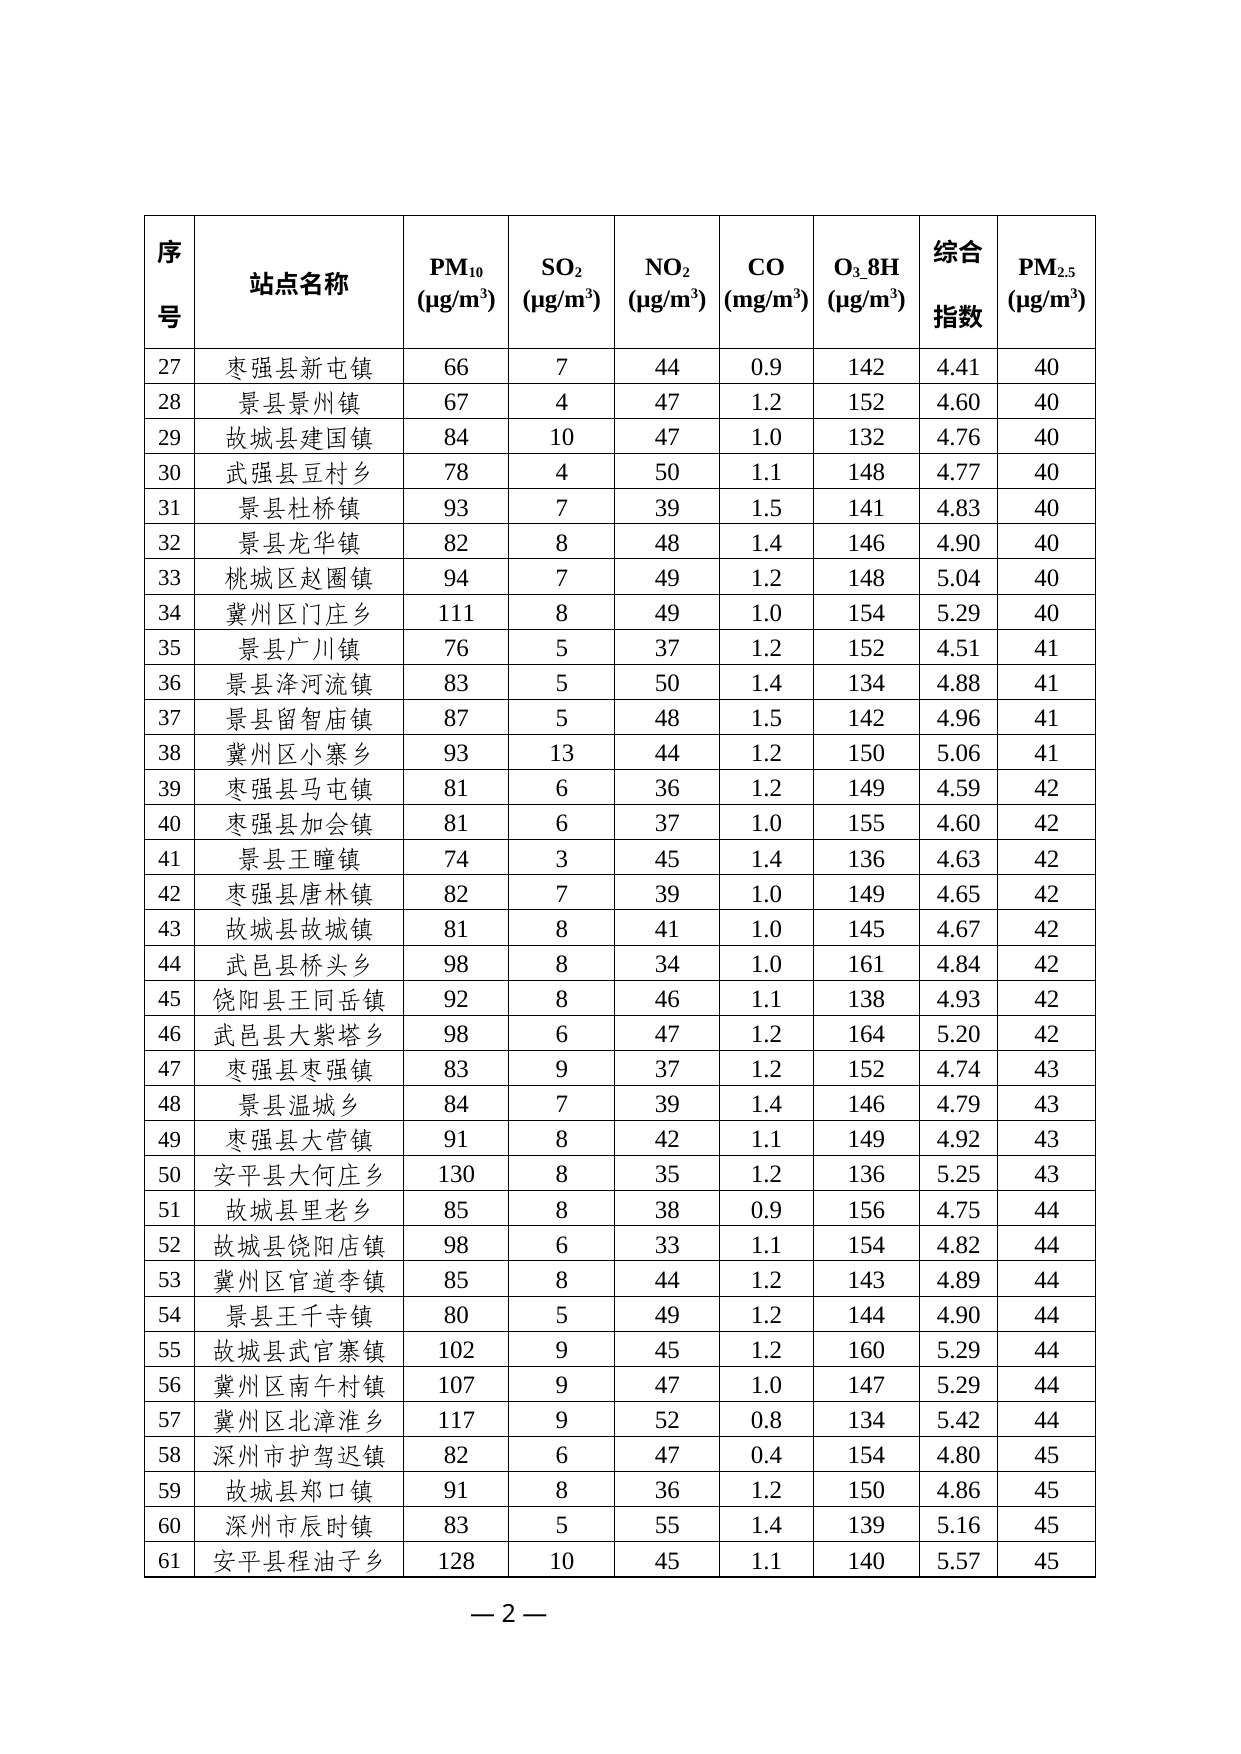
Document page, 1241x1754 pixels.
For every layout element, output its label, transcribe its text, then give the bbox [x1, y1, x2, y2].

table_cell 43 [998, 1156, 1095, 1190]
table_cell 44 [998, 1261, 1095, 1296]
table_cell 4.84 [920, 946, 997, 979]
table_cell 46 [615, 981, 719, 1015]
table_cell 武邑县大紫塔乡 [195, 1016, 403, 1050]
table_cell 45 [998, 1542, 1095, 1576]
table_cell 148 [814, 454, 919, 488]
table_cell 4.79 [920, 1086, 997, 1120]
table_cell 145 [814, 910, 919, 944]
table_cell 4.60 [920, 384, 997, 418]
table_cell 82 [404, 524, 508, 558]
table_cell 4.51 [920, 630, 997, 664]
table_cell 146 [814, 1086, 919, 1120]
table_cell 36 [615, 770, 719, 804]
table_cell 冀州区官道李镇 [195, 1261, 403, 1296]
table_cell 156 [814, 1191, 919, 1225]
table_header PM2.5 (μg/m3) [998, 216, 1095, 348]
table_cell 149 [814, 770, 919, 804]
table_cell 81 [404, 770, 508, 804]
table_header 综合 指数 [920, 216, 997, 348]
table_cell 44 [145, 946, 194, 979]
table_cell 45 [615, 1332, 719, 1366]
table_cell 5.16 [920, 1507, 997, 1541]
table_cell 5.29 [920, 595, 997, 628]
table_cell 154 [814, 1226, 919, 1260]
table_cell 1.2 [720, 384, 813, 418]
table_cell 冀州区北漳淮乡 [195, 1402, 403, 1436]
table_cell 武强县豆村乡 [195, 454, 403, 488]
table_cell 55 [615, 1507, 719, 1541]
table_cell 74 [404, 840, 508, 874]
table_cell 52 [615, 1402, 719, 1436]
table_cell 78 [404, 454, 508, 488]
table_cell 7 [509, 349, 614, 383]
table_cell 8 [509, 595, 614, 628]
table_cell 13 [509, 735, 614, 769]
table_cell 故城县故城镇 [195, 910, 403, 944]
table_cell 0.8 [720, 1402, 813, 1436]
table_cell 5.20 [920, 1016, 997, 1050]
table_cell 4.89 [920, 1261, 997, 1296]
table_cell 4.77 [920, 454, 997, 488]
table_cell 154 [814, 1437, 919, 1471]
table_cell 87 [404, 700, 508, 734]
table_cell 47 [615, 1367, 719, 1401]
table_cell 1.1 [720, 1226, 813, 1260]
table_cell 44 [998, 1367, 1095, 1401]
table_cell 43 [998, 1086, 1095, 1120]
table_cell 141 [814, 489, 919, 523]
table_cell 32 [145, 524, 194, 558]
table_cell 1.0 [720, 419, 813, 453]
table_cell 5 [509, 630, 614, 664]
table_cell 5.29 [920, 1367, 997, 1401]
table_cell 41 [998, 665, 1095, 699]
table_cell 4.63 [920, 840, 997, 874]
table_cell 35 [615, 1156, 719, 1190]
table_cell 49 [615, 559, 719, 593]
table_cell 37 [615, 630, 719, 664]
table_cell 5.06 [920, 735, 997, 769]
table_cell 42 [145, 875, 194, 909]
table_cell 5 [509, 1297, 614, 1331]
table_cell 7 [509, 1086, 614, 1120]
table_cell 1.1 [720, 454, 813, 488]
table_cell 8 [509, 910, 614, 944]
table_cell 59 [145, 1472, 194, 1506]
table_cell 140 [814, 1542, 919, 1576]
table_cell 83 [404, 1051, 508, 1085]
table_cell 1.2 [720, 559, 813, 593]
table_cell 43 [145, 910, 194, 944]
table_cell 98 [404, 946, 508, 979]
table_cell 28 [145, 384, 194, 418]
table_cell 安平县大何庄乡 [195, 1156, 403, 1190]
table_cell 42 [998, 840, 1095, 874]
table_cell 景县王千寺镇 [195, 1297, 403, 1331]
table_cell 82 [404, 875, 508, 909]
table_cell 42 [998, 805, 1095, 839]
table_cell 152 [814, 630, 919, 664]
table_cell 6 [509, 770, 614, 804]
table_cell 1.0 [720, 910, 813, 944]
table_cell 故城县郑口镇 [195, 1472, 403, 1506]
table_cell 饶阳县王同岳镇 [195, 981, 403, 1015]
table_cell 49 [615, 1297, 719, 1331]
table_cell 4.90 [920, 524, 997, 558]
table_cell 40 [998, 384, 1095, 418]
table_cell 42 [998, 946, 1095, 979]
table_cell 景县留智庙镇 [195, 700, 403, 734]
table_cell 42 [998, 770, 1095, 804]
table_cell 138 [814, 981, 919, 1015]
table_cell 150 [814, 735, 919, 769]
table_cell 1.2 [720, 1156, 813, 1190]
table_cell 1.2 [720, 1261, 813, 1296]
table_cell 1.2 [720, 1472, 813, 1506]
table_cell 1.2 [720, 770, 813, 804]
table_cell 136 [814, 840, 919, 874]
table_cell 1.4 [720, 1086, 813, 1120]
table_cell 8 [509, 524, 614, 558]
table_cell 44 [998, 1191, 1095, 1225]
table_cell 40 [998, 595, 1095, 628]
table_cell 40 [998, 349, 1095, 383]
table_cell 深州市辰时镇 [195, 1507, 403, 1541]
table_cell 4.80 [920, 1437, 997, 1471]
table_cell 47 [145, 1051, 194, 1085]
table_cell 44 [615, 349, 719, 383]
table_cell 冀州区小寨乡 [195, 735, 403, 769]
table_cell 8 [509, 1472, 614, 1506]
table_cell 0.9 [720, 349, 813, 383]
table_cell 45 [998, 1437, 1095, 1471]
table_cell 37 [615, 805, 719, 839]
table_cell 40 [145, 805, 194, 839]
table_cell 故城县饶阳店镇 [195, 1226, 403, 1260]
table_cell 1.0 [720, 875, 813, 909]
table_cell 49 [145, 1121, 194, 1155]
table_cell 92 [404, 981, 508, 1015]
table_cell 景县洚河流镇 [195, 665, 403, 699]
table_cell 93 [404, 489, 508, 523]
table_cell 55 [145, 1332, 194, 1366]
table_cell 43 [998, 1051, 1095, 1085]
table_cell 44 [998, 1226, 1095, 1260]
table_cell 4.67 [920, 910, 997, 944]
table_cell 34 [615, 946, 719, 979]
table_header NO2 (μg/m3) [615, 216, 719, 348]
table_cell 5.04 [920, 559, 997, 593]
table_cell 4.86 [920, 1472, 997, 1506]
table_cell 10 [509, 419, 614, 453]
table_cell 枣强县枣强镇 [195, 1051, 403, 1085]
table_cell 45 [998, 1472, 1095, 1506]
table_cell 5.29 [920, 1332, 997, 1366]
table_cell 9 [509, 1402, 614, 1436]
table_cell 61 [145, 1542, 194, 1576]
table_cell 57 [145, 1402, 194, 1436]
table_cell 44 [998, 1402, 1095, 1436]
table_cell 武邑县桥头乡 [195, 946, 403, 979]
table_cell 39 [615, 1086, 719, 1120]
table_cell 102 [404, 1332, 508, 1366]
table_cell 1.2 [720, 1332, 813, 1366]
table_cell 136 [814, 1156, 919, 1190]
table_cell 128 [404, 1542, 508, 1576]
table_cell 安平县程油子乡 [195, 1542, 403, 1576]
table_cell 4.76 [920, 419, 997, 453]
table_cell 1.1 [720, 1121, 813, 1155]
table_cell 52 [145, 1226, 194, 1260]
table_cell 5 [509, 700, 614, 734]
table_cell 47 [615, 384, 719, 418]
table_cell 0.9 [720, 1191, 813, 1225]
table_cell 50 [615, 665, 719, 699]
table_cell 深州市护驾迟镇 [195, 1437, 403, 1471]
table_cell 4.90 [920, 1297, 997, 1331]
table_cell 160 [814, 1332, 919, 1366]
table_cell 152 [814, 1051, 919, 1085]
table_cell 4.82 [920, 1226, 997, 1260]
table_cell 1.2 [720, 735, 813, 769]
table_cell 46 [145, 1016, 194, 1050]
table_cell 8 [509, 981, 614, 1015]
table_cell 4.96 [920, 700, 997, 734]
table_cell 4.92 [920, 1121, 997, 1155]
table_header SO2 (μg/m3) [509, 216, 614, 348]
table_cell 40 [998, 454, 1095, 488]
table_cell 景县温城乡 [195, 1086, 403, 1120]
table_cell 85 [404, 1191, 508, 1225]
table_cell 27 [145, 349, 194, 383]
table_cell 故城县建国镇 [195, 419, 403, 453]
table_cell 冀州区南午村镇 [195, 1367, 403, 1401]
table_cell 1.2 [720, 1051, 813, 1085]
table_cell 5.25 [920, 1156, 997, 1190]
table_cell 5 [509, 665, 614, 699]
table_cell 1.5 [720, 700, 813, 734]
table_cell 6 [509, 1016, 614, 1050]
table_cell 81 [404, 910, 508, 944]
table_cell 4.74 [920, 1051, 997, 1085]
table_cell 桃城区赵圈镇 [195, 559, 403, 593]
table_cell 0.4 [720, 1437, 813, 1471]
table_cell 56 [145, 1367, 194, 1401]
table_cell 66 [404, 349, 508, 383]
table_cell 143 [814, 1261, 919, 1296]
table_cell 9 [509, 1332, 614, 1366]
table_cell 44 [998, 1332, 1095, 1366]
table_cell 4 [509, 384, 614, 418]
table_cell 40 [998, 489, 1095, 523]
table_header O3_8H (μg/m3) [814, 216, 919, 348]
table_cell 1.4 [720, 524, 813, 558]
table_cell 41 [615, 910, 719, 944]
table_cell 48 [615, 700, 719, 734]
table_cell 53 [145, 1261, 194, 1296]
table_cell 51 [145, 1191, 194, 1225]
table_cell 1.2 [720, 1297, 813, 1331]
table_cell 47 [615, 419, 719, 453]
table_header 序号 [145, 216, 194, 348]
table_cell 58 [145, 1437, 194, 1471]
table_cell 8 [509, 1156, 614, 1190]
table_cell 1.2 [720, 1016, 813, 1050]
table_cell 1.0 [720, 1367, 813, 1401]
table_cell 42 [615, 1121, 719, 1155]
table_cell 152 [814, 384, 919, 418]
table_cell 1.0 [720, 946, 813, 979]
table_header PM10 (μg/m3) [404, 216, 508, 348]
table_cell 4.65 [920, 875, 997, 909]
table_cell 139 [814, 1507, 919, 1541]
table_cell 45 [615, 840, 719, 874]
table_cell 4.75 [920, 1191, 997, 1225]
table_cell 41 [998, 700, 1095, 734]
table_cell 1.0 [720, 595, 813, 628]
table_cell 47 [615, 1437, 719, 1471]
table_cell 144 [814, 1297, 919, 1331]
table_cell 132 [814, 419, 919, 453]
table_cell 6 [509, 805, 614, 839]
table_cell 4.83 [920, 489, 997, 523]
table_cell 冀州区门庄乡 [195, 595, 403, 628]
table_cell 54 [145, 1297, 194, 1331]
table_cell 4.93 [920, 981, 997, 1015]
table_cell 84 [404, 1086, 508, 1120]
table_cell 37 [615, 1051, 719, 1085]
table_cell 37 [145, 700, 194, 734]
table_cell 40 [998, 524, 1095, 558]
table_cell 39 [615, 875, 719, 909]
table_cell 130 [404, 1156, 508, 1190]
table_cell 38 [145, 735, 194, 769]
table_cell 50 [145, 1156, 194, 1190]
table_cell 111 [404, 595, 508, 628]
table_cell 3 [509, 840, 614, 874]
table_cell 82 [404, 1437, 508, 1471]
table_cell 42 [998, 875, 1095, 909]
table_cell 1.5 [720, 489, 813, 523]
table_cell 9 [509, 1367, 614, 1401]
table_header CO (mg/m3) [720, 216, 813, 348]
table_cell 枣强县唐林镇 [195, 875, 403, 909]
table_cell 134 [814, 665, 919, 699]
table_cell 1.2 [720, 630, 813, 664]
table_cell 8 [509, 1121, 614, 1155]
table_cell 7 [509, 559, 614, 593]
table_cell 45 [998, 1507, 1095, 1541]
table_cell 98 [404, 1016, 508, 1050]
table_cell 41 [998, 630, 1095, 664]
table_cell 94 [404, 559, 508, 593]
table_cell 1.4 [720, 840, 813, 874]
table_cell 44 [615, 735, 719, 769]
table_cell 142 [814, 700, 919, 734]
table_cell 36 [145, 665, 194, 699]
table_cell 43 [998, 1121, 1095, 1155]
table_cell 33 [615, 1226, 719, 1260]
table_cell 49 [615, 595, 719, 628]
table_cell 40 [998, 559, 1095, 593]
table_cell 47 [615, 1016, 719, 1050]
table_cell 景县景州镇 [195, 384, 403, 418]
table_cell 7 [509, 875, 614, 909]
table_cell 81 [404, 805, 508, 839]
table_cell 枣强县马屯镇 [195, 770, 403, 804]
table_cell 4.88 [920, 665, 997, 699]
table_cell 7 [509, 489, 614, 523]
table_cell 147 [814, 1367, 919, 1401]
table_cell 76 [404, 630, 508, 664]
table_cell 4.59 [920, 770, 997, 804]
table_cell 29 [145, 419, 194, 453]
table_cell 146 [814, 524, 919, 558]
table_cell 134 [814, 1402, 919, 1436]
table_cell 164 [814, 1016, 919, 1050]
table_cell 故城县武官寨镇 [195, 1332, 403, 1366]
table_cell 景县广川镇 [195, 630, 403, 664]
table_cell 39 [615, 489, 719, 523]
table_cell 67 [404, 384, 508, 418]
table_cell 1.4 [720, 665, 813, 699]
table_cell 41 [998, 735, 1095, 769]
table_cell 5 [509, 1507, 614, 1541]
table_cell 38 [615, 1191, 719, 1225]
table_cell 93 [404, 735, 508, 769]
table_cell 142 [814, 349, 919, 383]
table_cell 6 [509, 1437, 614, 1471]
table_cell 35 [145, 630, 194, 664]
table_cell 枣强县加会镇 [195, 805, 403, 839]
table_cell 8 [509, 1191, 614, 1225]
table_cell 8 [509, 1261, 614, 1296]
table_cell 33 [145, 559, 194, 593]
table_cell 44 [998, 1297, 1095, 1331]
table_cell 8 [509, 946, 614, 979]
table_cell 1.1 [720, 981, 813, 1015]
table_cell 42 [998, 981, 1095, 1015]
table_cell 161 [814, 946, 919, 979]
table_cell 10 [509, 1542, 614, 1576]
table_cell 80 [404, 1297, 508, 1331]
table_cell 故城县里老乡 [195, 1191, 403, 1225]
table_cell 枣强县新屯镇 [195, 349, 403, 383]
table_cell 48 [145, 1086, 194, 1120]
table_cell 5.57 [920, 1542, 997, 1576]
table_cell 50 [615, 454, 719, 488]
table_cell 1.1 [720, 1542, 813, 1576]
table_cell 9 [509, 1051, 614, 1085]
table_cell 155 [814, 805, 919, 839]
table_cell 34 [145, 595, 194, 628]
table_cell 83 [404, 665, 508, 699]
table_cell 60 [145, 1507, 194, 1541]
table_cell 景县龙华镇 [195, 524, 403, 558]
table_cell 景县杜桥镇 [195, 489, 403, 523]
table_cell 107 [404, 1367, 508, 1401]
table_cell 85 [404, 1261, 508, 1296]
table_cell 31 [145, 489, 194, 523]
table_cell 91 [404, 1121, 508, 1155]
table_cell 6 [509, 1226, 614, 1260]
table_cell 48 [615, 524, 719, 558]
table_cell 5.42 [920, 1402, 997, 1436]
table_cell 98 [404, 1226, 508, 1260]
table_cell 1.0 [720, 805, 813, 839]
table_cell 149 [814, 875, 919, 909]
table_cell 154 [814, 595, 919, 628]
table_cell 91 [404, 1472, 508, 1506]
table_cell 30 [145, 454, 194, 488]
table_cell 45 [615, 1542, 719, 1576]
table_cell 4 [509, 454, 614, 488]
table_cell 36 [615, 1472, 719, 1506]
table_cell 40 [998, 419, 1095, 453]
table_cell 1.4 [720, 1507, 813, 1541]
table_cell 42 [998, 1016, 1095, 1050]
table_cell 148 [814, 559, 919, 593]
table_cell 42 [998, 910, 1095, 944]
table_cell 4.60 [920, 805, 997, 839]
table_cell 83 [404, 1507, 508, 1541]
table_cell 39 [145, 770, 194, 804]
table_cell 149 [814, 1121, 919, 1155]
table_header 站点名称 [195, 216, 403, 348]
table_cell 150 [814, 1472, 919, 1506]
table_cell 41 [145, 840, 194, 874]
table_cell 44 [615, 1261, 719, 1296]
table_cell 4.41 [920, 349, 997, 383]
table_cell 45 [145, 981, 194, 1015]
table_cell 84 [404, 419, 508, 453]
table_cell 117 [404, 1402, 508, 1436]
table_cell 景县王瞳镇 [195, 840, 403, 874]
table_cell 枣强县大营镇 [195, 1121, 403, 1155]
